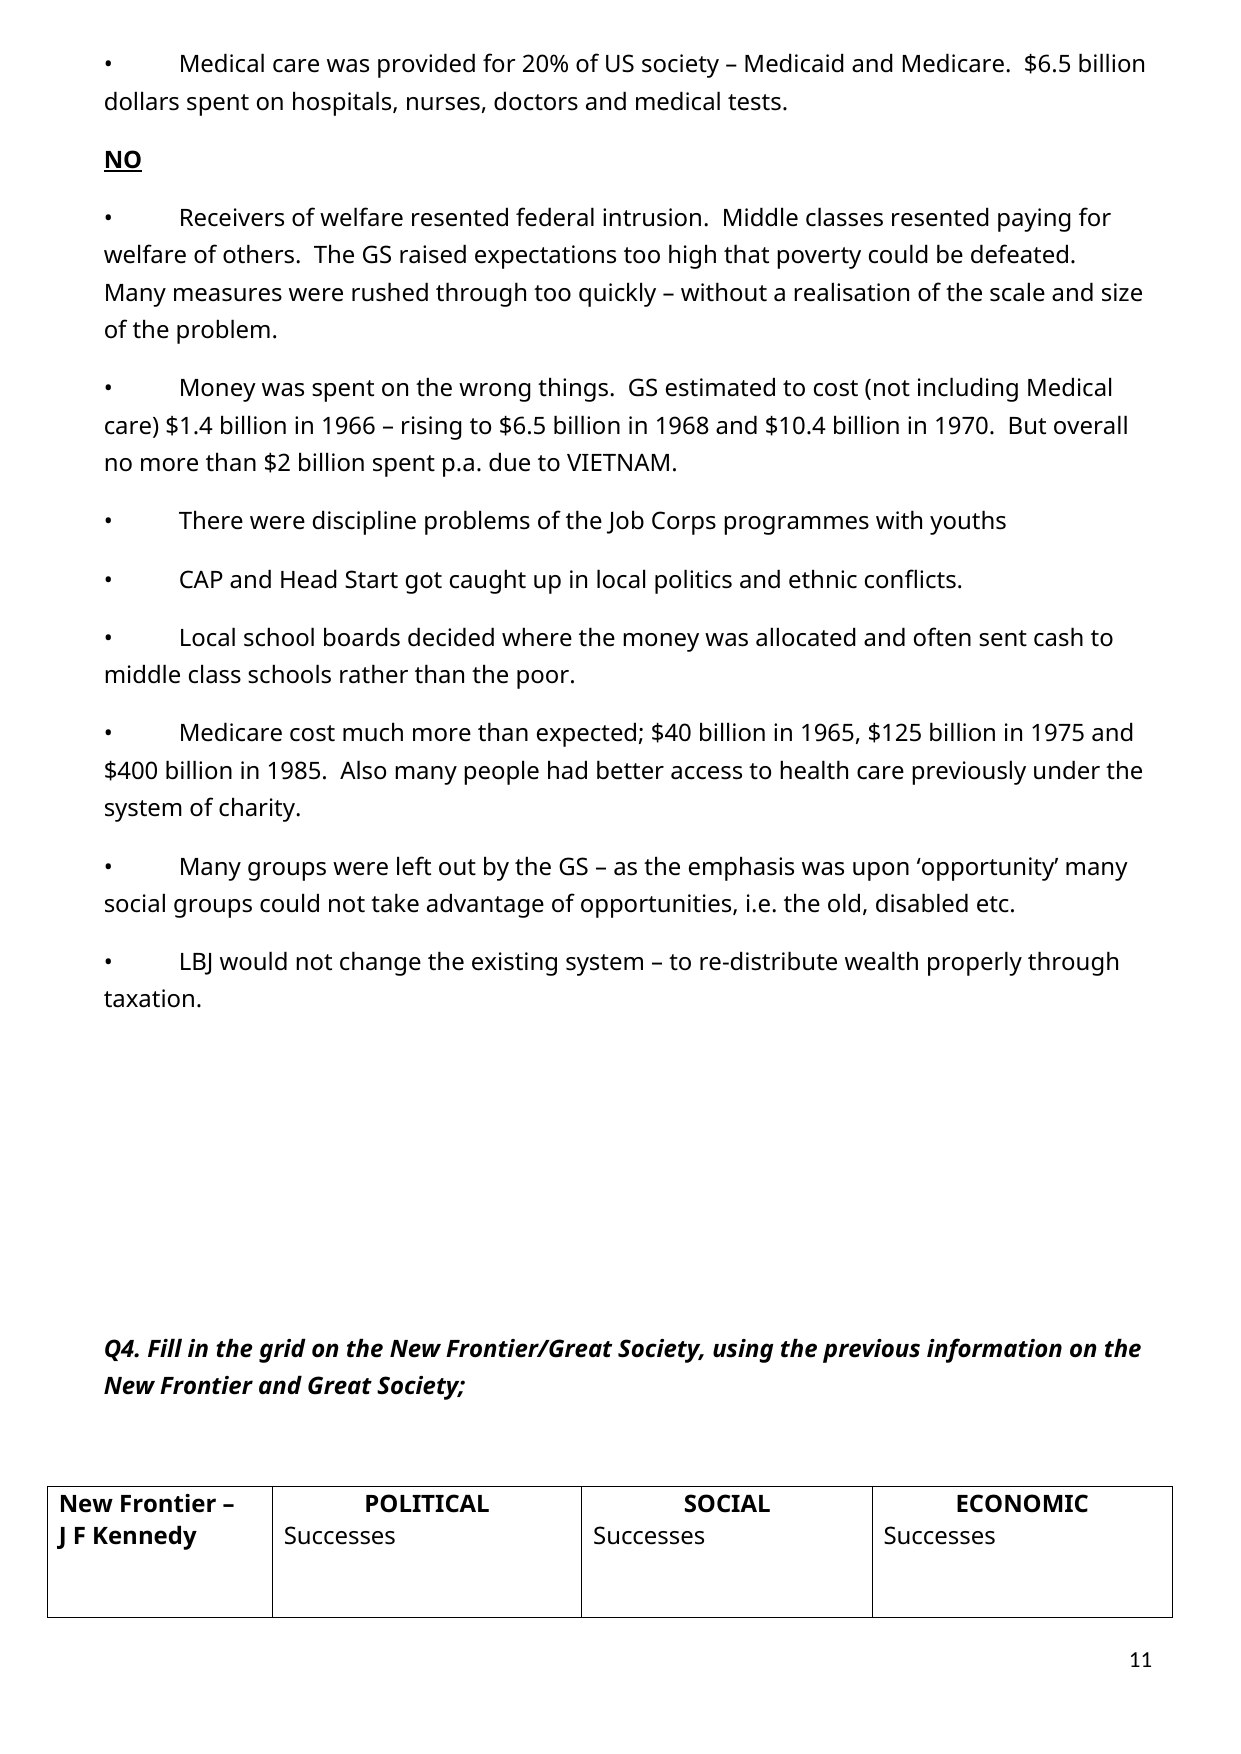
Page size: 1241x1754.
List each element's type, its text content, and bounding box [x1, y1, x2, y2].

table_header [582, 1487, 872, 1617]
text • Receivers of welfare resented federal intrusion. Middle classes resented paying for welfare of others. The GS raised expectations too high that poverty could be defeated. Many measures were rushed through too quickly – without a realisation of the scale and size of the problem. [103, 201, 1152, 346]
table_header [873, 1487, 1172, 1617]
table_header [273, 1487, 581, 1617]
text NO [103, 142, 1152, 175]
text • Money was spent on the wrong things. GS estimated to cost (not including Medical care) $1.4 billion in 1966 – rising to $6.5 billion in 1968 and $10.4 billion in 1970. But overall no more than $2 billion spent p.a. due to VIETNAM. [103, 371, 1152, 478]
text Q4. Fill in the grid on the New Frontier/Great Society, using the previous information on the New Frontier and Great Society; [103, 1332, 1152, 1402]
text • Local school boards decided where the money was allocated and often sent cash to middle class schools rather than the poor. [103, 621, 1152, 691]
text • There were discipline problems of the Job Corps programmes with youths [103, 504, 1152, 537]
text • CAP and Head Start got caught up in local politics and ethnic conflicts. [103, 562, 1152, 595]
text • Medicare cost much more than expected; $40 billion in 1965, $125 billion in 1975 and $400 billion in 1985. Also many people had better access to health care previously under the system of charity. [103, 716, 1152, 824]
text • Many groups were left out by the GS – as the emphasis was upon ‘opportunity’ many social groups could not take advantage of opportunities, i.e. the old, disabled etc. [103, 849, 1152, 919]
text • LBJ would not change the existing system – to re-distribute wealth properly through taxation. [103, 945, 1152, 1015]
text • Medical care was provided for 20% of US society – Medicaid and Medicare. $6.5 billion dollars spent on hospitals, nurses, doctors and medical tests. [103, 47, 1152, 117]
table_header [48, 1487, 272, 1617]
